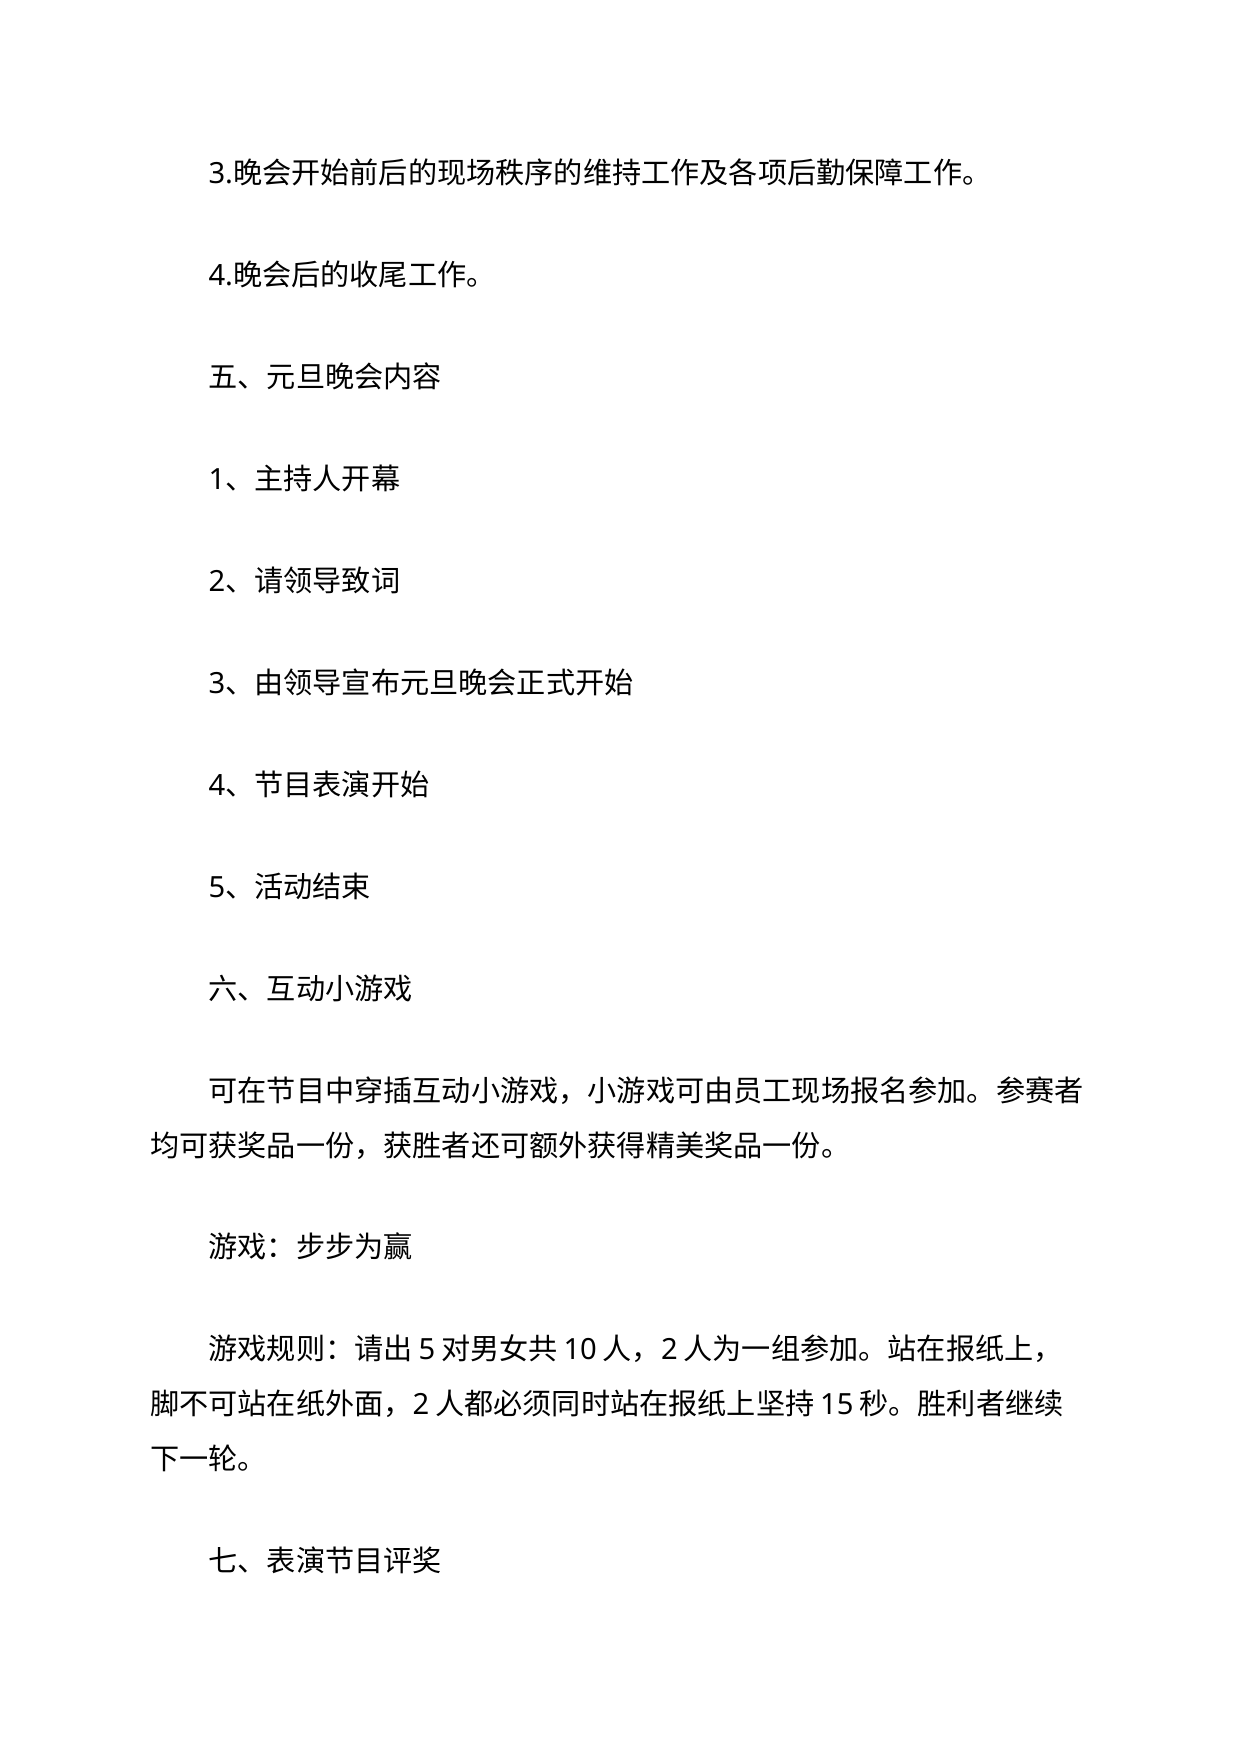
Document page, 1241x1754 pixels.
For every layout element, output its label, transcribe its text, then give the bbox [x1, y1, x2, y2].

text 5、活动结束 [150, 864, 1090, 906]
text 4、节目表演开始 [150, 762, 1090, 804]
text 4.晚会后的收尾工作。 [150, 252, 1090, 294]
text 3.晚会开始前后的现场秩序的维持工作及各项后勤保障工作。 [150, 150, 1090, 192]
text 五、元旦晚会内容 [150, 354, 1090, 396]
text 六、互动小游戏 [150, 966, 1090, 1008]
text 3、由领导宣布元旦晚会正式开始 [150, 660, 1090, 702]
text 游戏：步步为赢 [150, 1224, 1090, 1266]
text 可在节目中穿插互动小游戏，小游戏可由员工现场报名参加。参赛者均可获奖品一份，获胜者还可额外获得精美奖品一份。 [150, 1067, 1090, 1164]
text 1、主持人开幕 [150, 456, 1090, 498]
text 2、请领导致词 [150, 558, 1090, 600]
text 七、表演节目评奖 [150, 1538, 1090, 1580]
text 游戏规则：请出5对男女共10人，2人为一组参加。站在报纸上，脚不可站在纸外面，2人都必须同时站在报纸上坚持15秒。胜利者继续下一轮。 [150, 1326, 1090, 1478]
